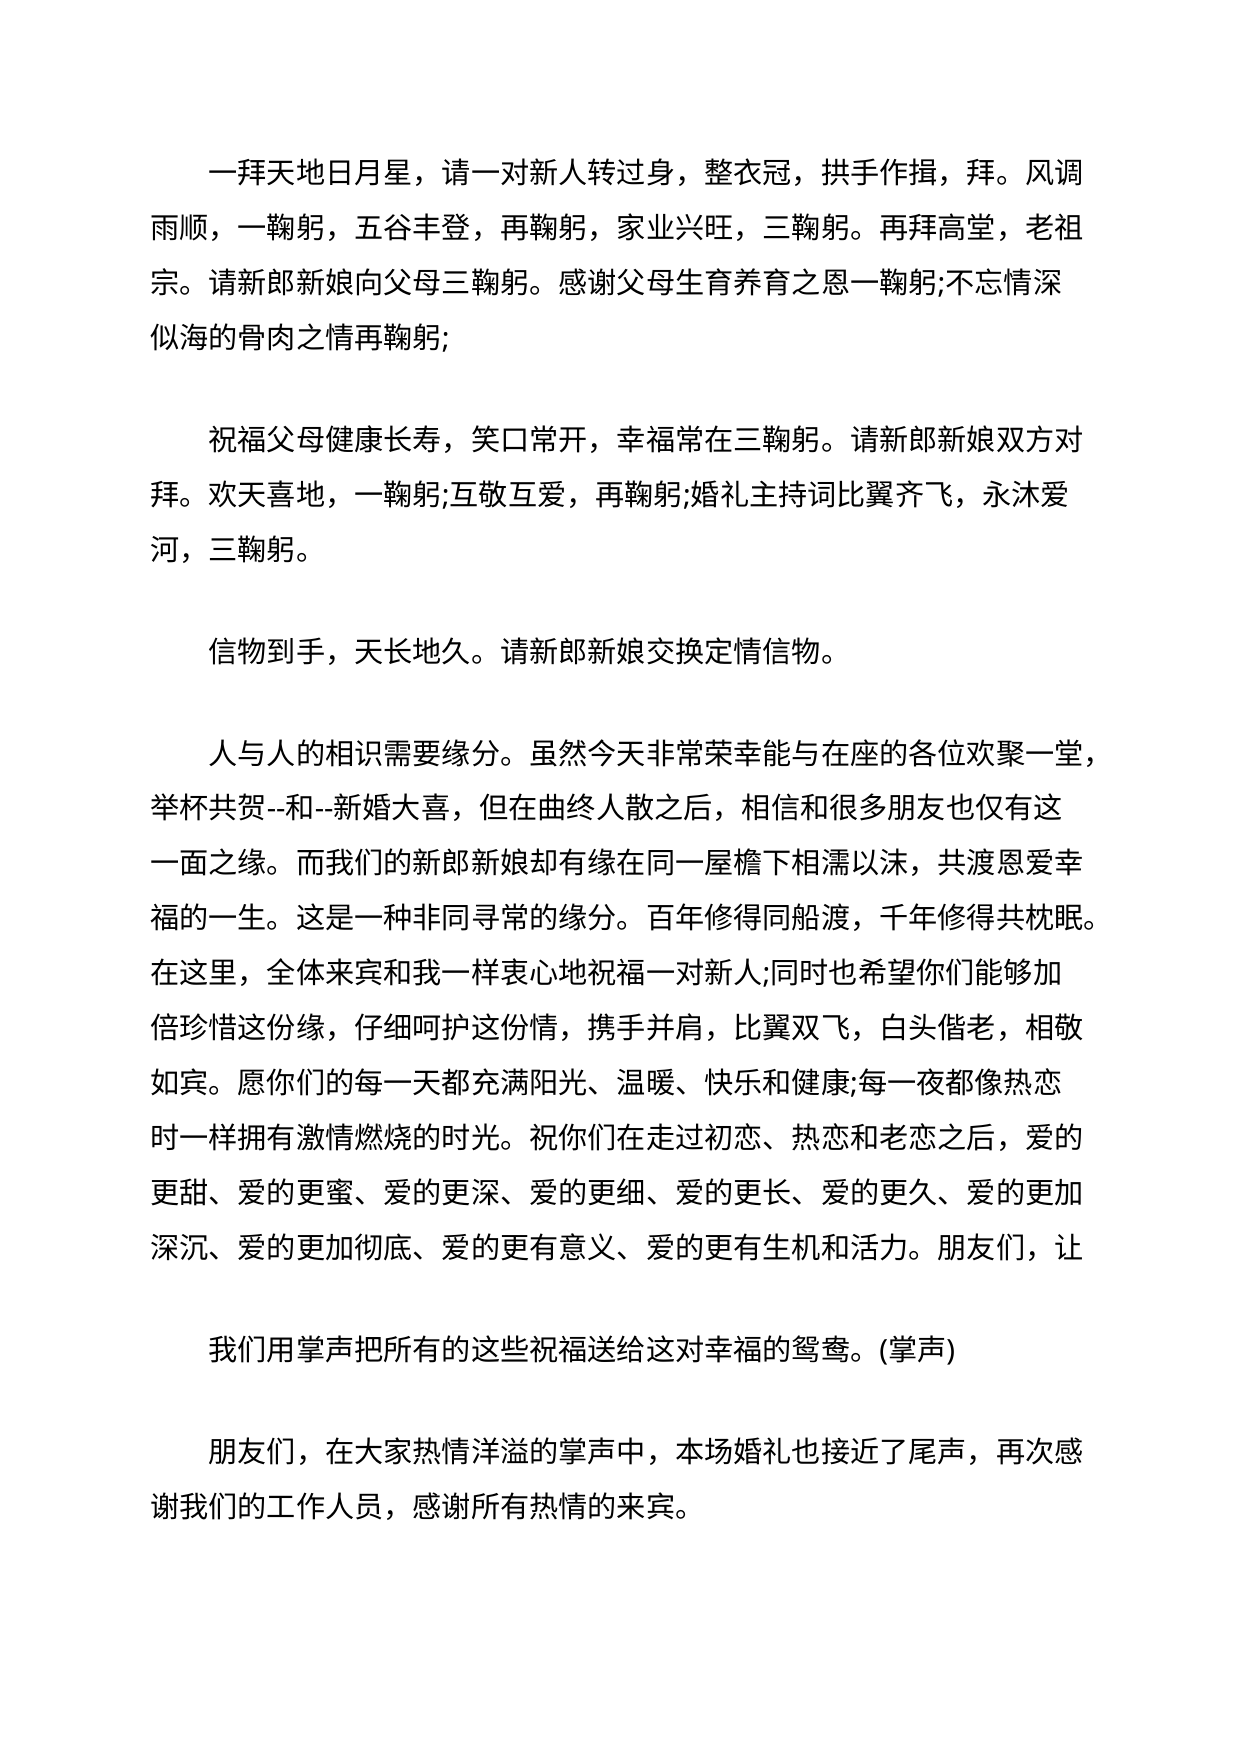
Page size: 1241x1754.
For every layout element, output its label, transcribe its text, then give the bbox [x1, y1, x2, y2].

text 我们用掌声把所有的这些祝福送给这对幸福的鸳鸯。(掌声) [150, 1326, 1090, 1369]
text 人与人的相识需要缘分。虽然今天非常荣幸能与在座的各位欢聚一堂，举杯共贺--和--新婚大喜，但在曲终人散之后，相信和很多朋友也仅有这一面之缘。而我们的新郎新娘却有缘在同一屋檐下相濡以沫，共渡恩爱幸福的一生。这是一种非同寻常的缘分。百年修得同船渡，千年修得共枕眠。在这里，全体来宾和我一样衷心地祝福一对新人;同时也希望你们能够加倍珍惜这份缘，仔细呵护这份情，携手并肩，比翼双飞，白头偕老，相敬如宾。愿你们的每一天都充满阳光、温暖、快乐和健康;每一夜都像热恋时一样拥有激情燃烧的时光。祝你们在走过初恋、热恋和老恋之后，爱的更甜、爱的更蜜、爱的更深、爱的更细、爱的更长、爱的更久、爱的更加深沉、爱的更加彻底、爱的更有意义、爱的更有生机和活力。朋友们，让 [150, 730, 1090, 1267]
text 祝福父母健康长寿，笑口常开，幸福常在三鞠躬。请新郎新娘双方对拜。欢天喜地，一鞠躬;互敬互爱，再鞠躬;婚礼主持词比翼齐飞，永沐爱河，三鞠躬。 [150, 417, 1090, 569]
text 一拜天地日月星，请一对新人转过身，整衣冠，拱手作揖，拜。风调雨顺，一鞠躬，五谷丰登，再鞠躬，家业兴旺，三鞠躬。再拜高堂，老祖宗。请新郎新娘向父母三鞠躬。感谢父母生育养育之恩一鞠躬;不忘情深似海的骨肉之情再鞠躬; [150, 150, 1090, 357]
text 信物到手，天长地久。请新郎新娘交换定情信物。 [150, 628, 1090, 671]
text 朋友们，在大家热情洋溢的掌声中，本场婚礼也接近了尾声，再次感谢我们的工作人员，感谢所有热情的来宾。 [150, 1428, 1090, 1526]
